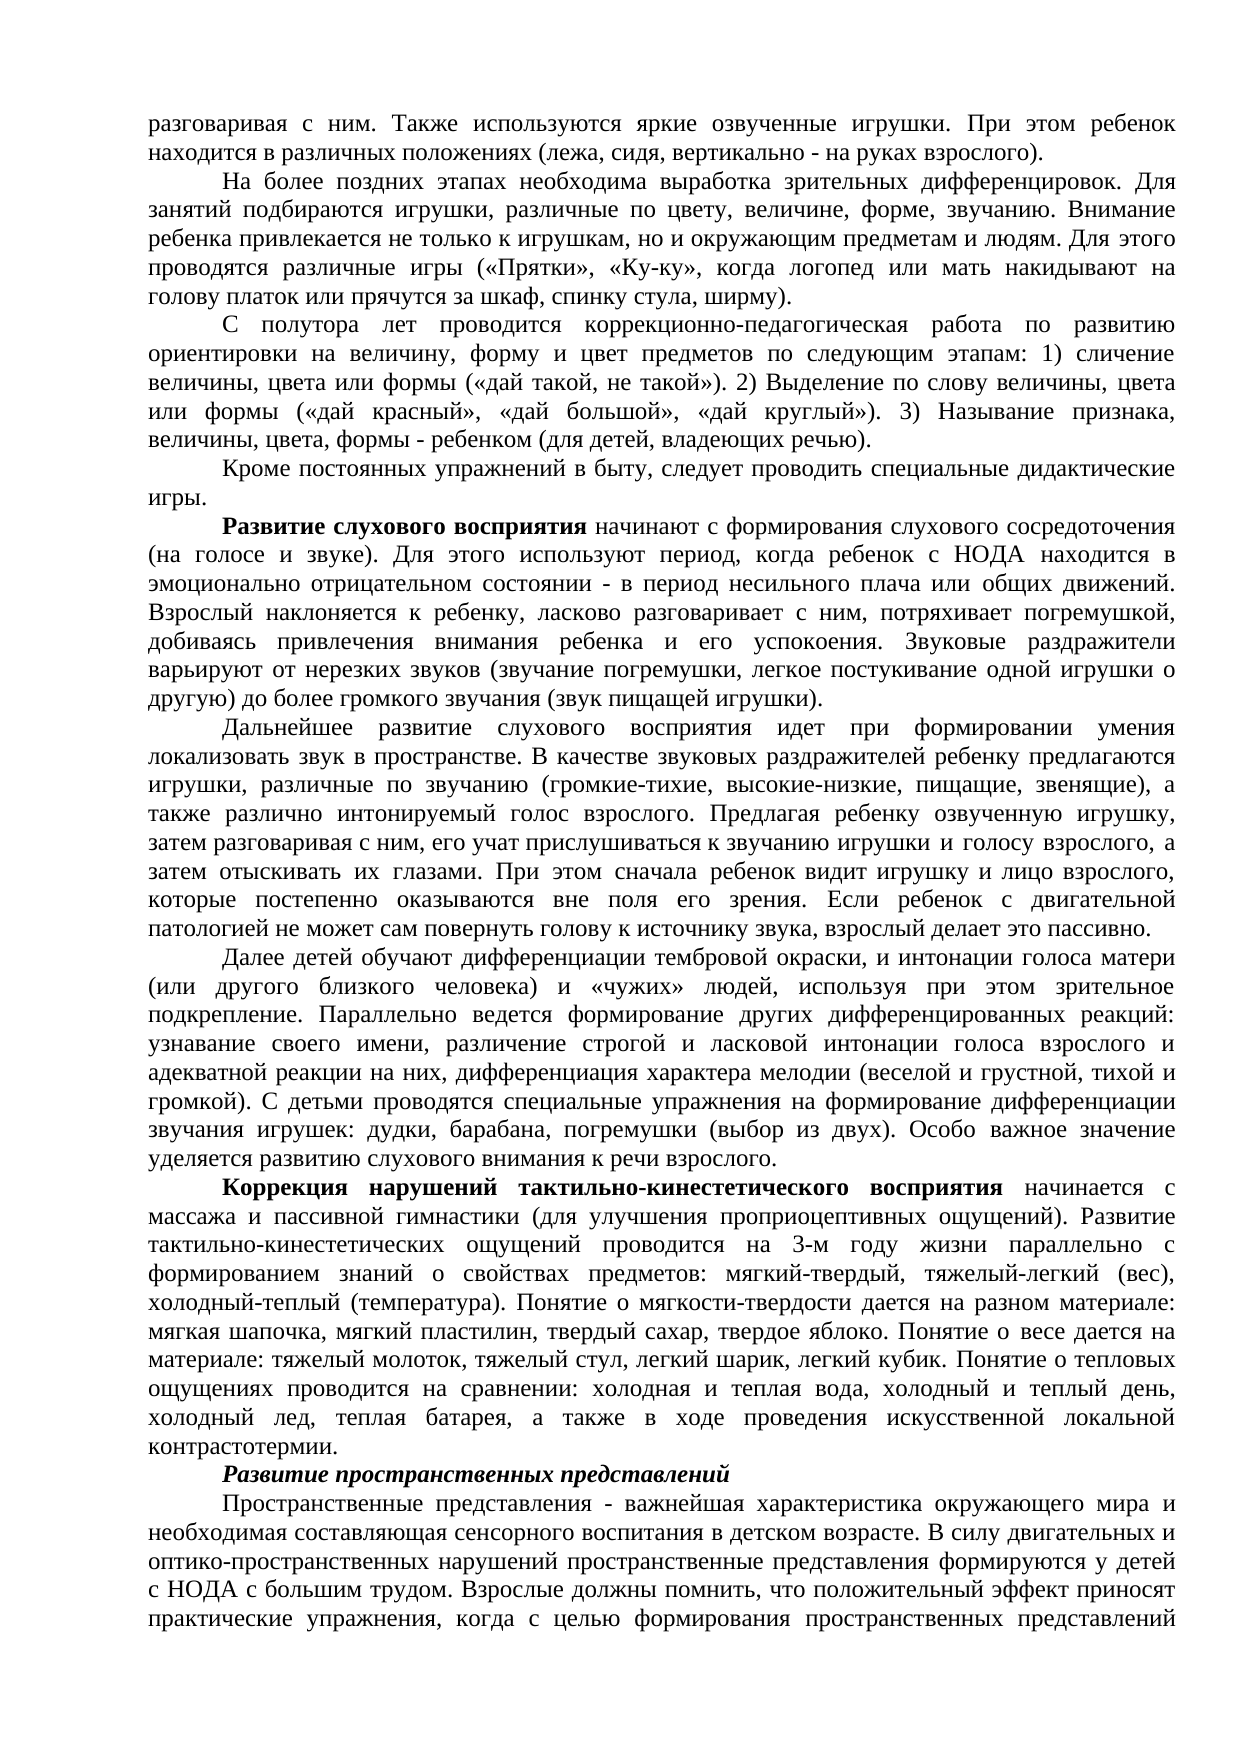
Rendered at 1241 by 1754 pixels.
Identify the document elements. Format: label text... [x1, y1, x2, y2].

text Дальнейшее развитие слухового восприятия идет при формировании умения локализовать звук в пространстве. В качестве звуковых раздражителей ребенку предлагаются игрушки, различные по звучанию (громкие-тихие, высокие-низкие, пищащие, звенящие), а также различно интонируемый голос взрослого. Предлагая ребенку озвученную игрушку, затем разговаривая с ним, его учат прислушиваться к звучанию игрушки и голосу взрослого, а затем отыскивать их глазами. При этом сначала ребенок видит игрушку и лицо взрослого, которые постепенно оказываются вне поля его зрения. Если ребенок с двигательной патологией не может сам повернуть голову к источнику звука, взрослый делает это пассивно. [148, 712, 1176, 942]
text На более поздних этапах необходима выработка зрительных дифференцировок. Для занятий подбираются игрушки, различные по цвету, величине, форме, звучанию. Внимание ребенка привлекается не только к игрушкам, но и окружающим предметам и людям. Для этого проводятся различные игры («Прятки», «Ку-ку», когда логопед или мать накидывают на голову платок или прячутся за шкаф, спинку стула, ширму). [148, 166, 1176, 309]
text Далее детей обучают дифференциации тембровой окраски, и интонации голоса матери (или другого близкого человека) и «чужих» людей, используя при этом зрительное подкрепление. Параллельно ведется формирование других дифференцированных реакций: узнавание своего имени, различение строгой и ласковой интонации голоса взрослого и адекватной реакции на них, дифференциация характера мелодии (веселой и грустной, тихой и громкой). С детьми проводятся специальные упражнения на формирование дифференциации звучания игрушек: дудки, барабана, погремушки (выбор из двух). Особо важное значение уделяется развитию слухового внимания к речи взрослого. [148, 942, 1176, 1172]
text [148, 108, 1176, 166]
text С полутора лет проводится коррекционно-педагогическая работа по развитию ориентировки на величину, форму и цвет предметов по следующим этапам: 1) сличение величины, цвета или формы («дай такой, не такой»). 2) Выделение по слову величины, цвета или формы («дай красный», «дай большой», «дай круглый»). 3) Называние признака, величины, цвета, формы - ребенком (для детей, владеющих речью). [148, 309, 1176, 453]
text Развитие слухового восприятия начинают с формирования слухового сосредоточения (на голосе и звуке). Для этого используют период, когда ребенок с НОДА находится в эмоционально отрицательном состоянии - в период несильного плача или общих движений. Взрослый наклоняется к ребенку, ласково разговаривает с ним, потряхивает погремушкой, добиваясь привлечения внимания ребенка и его успокоения. Звуковые раздражители варьируют от нерезких звуков (звучание погремушки, легкое постукивание одной игрушки о другую) до более громкого звучания (звук пищащей игрушки). [148, 511, 1176, 712]
subtitle Развитие пространственных представлений [148, 1459, 1176, 1488]
text Кроме постоянных упражнений в быту, следует проводить специальные дидактические игры. [148, 453, 1176, 511]
text Коррекция нарушений тактильно-кинестетического восприятия начинается с массажа и пассивной гимнастики (для улучшения проприоцептивных ощущений). Развитие тактильно-кинестетических ощущений проводится на 3-м году жизни параллельно с формированием знаний о свойствах предметов: мягкий-твердый, тяжелый-легкий (вес), холодный-теплый (температура). Понятие о мягкости-твердости дается на разном материале: мягкая шапочка, мягкий пластилин, твердый сахар, твердое яблоко. Понятие о весе дается на материале: тяжелый молоток, тяжелый стул, легкий шарик, легкий кубик. Понятие о тепловых ощущениях проводится на сравнении: холодная и теплая вода, холодный и теплый день, холодный лед, теплая батарея, а также в ходе проведения искусственной локальной контрастотермии. [148, 1172, 1176, 1459]
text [148, 1488, 1176, 1632]
